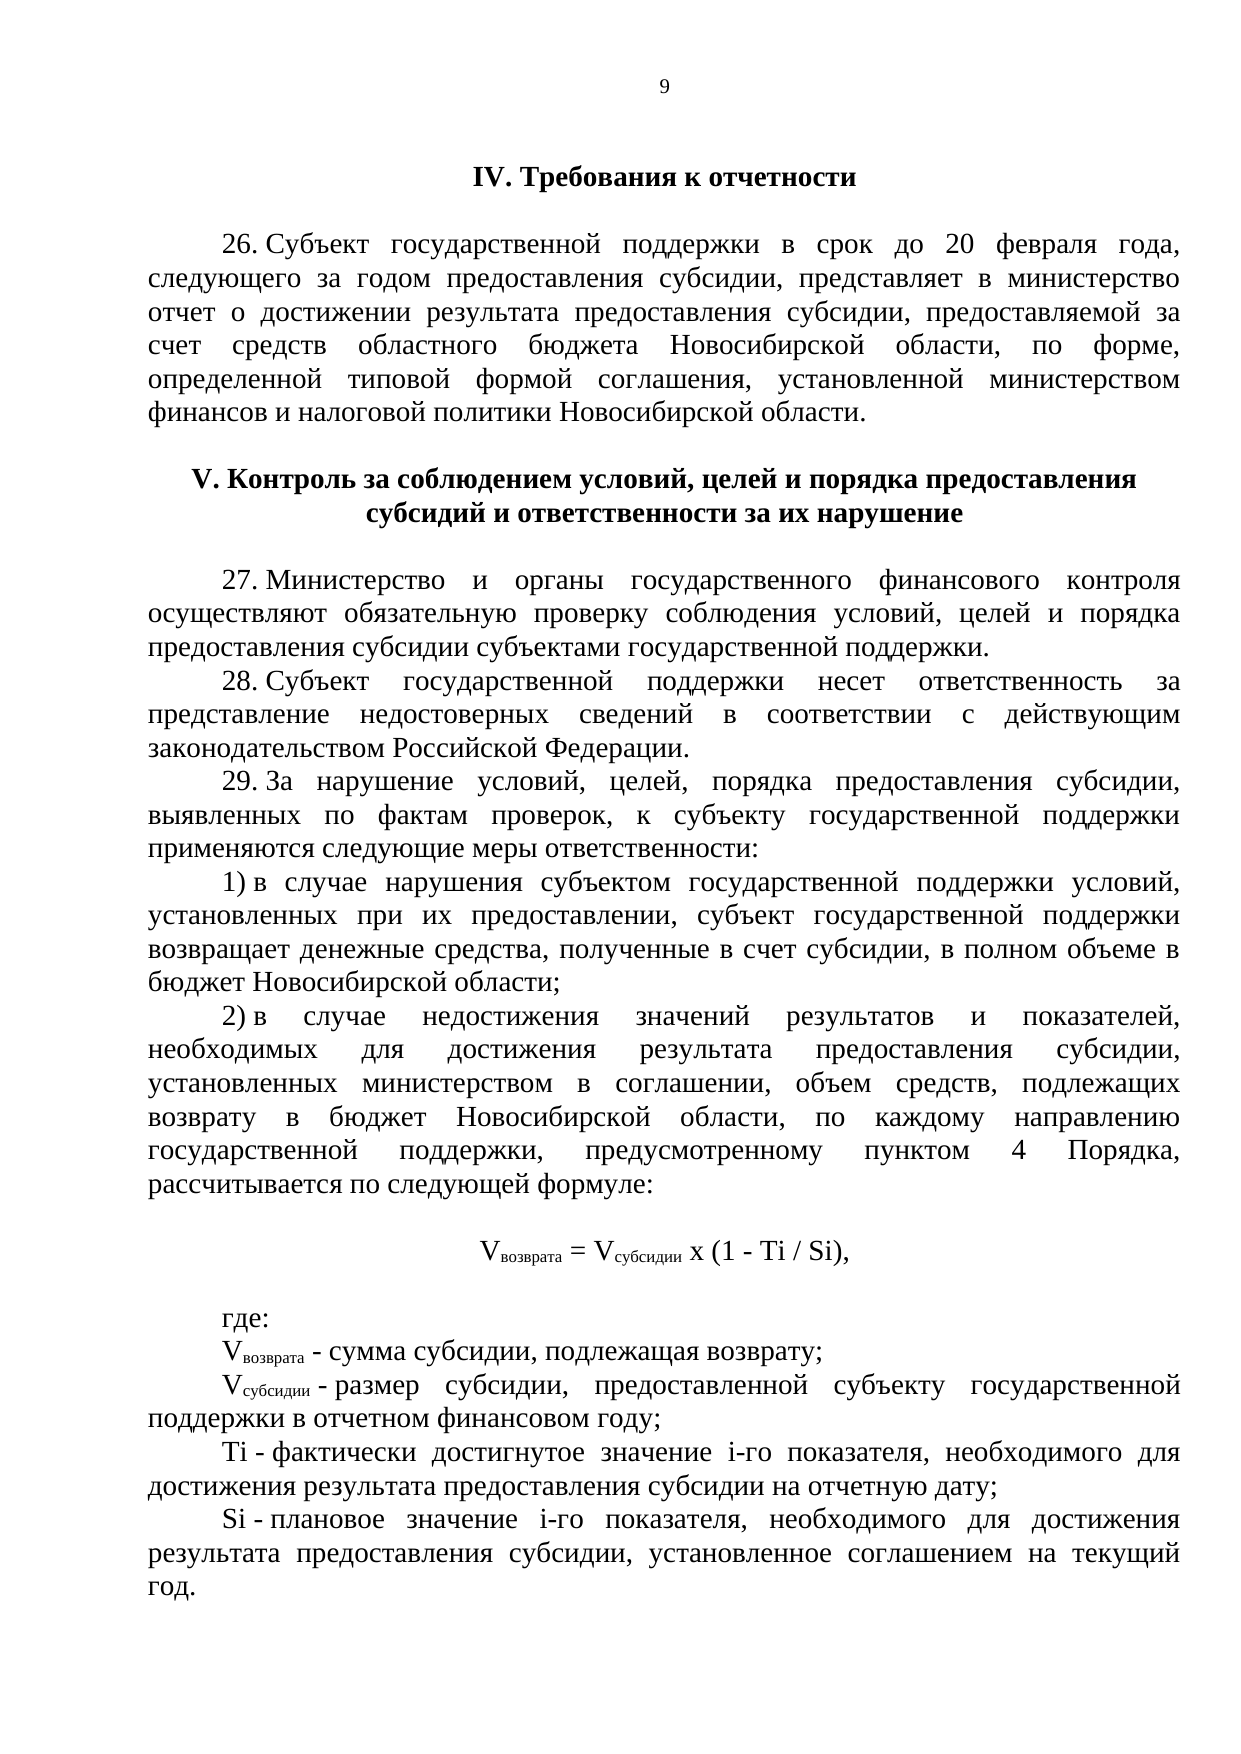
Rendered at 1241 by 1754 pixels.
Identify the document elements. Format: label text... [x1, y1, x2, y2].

text где: [148, 1300, 1181, 1333]
text Si - плановое значение i-го показателя, необходимого для достижения результата предоставления субсидии, установленное соглашением на текущий год. [148, 1501, 1181, 1602]
text 1) в случае нарушения субъектом государственной поддержки условий, установленных при их предоставлении, субъект государственной поддержки возвращает денежные средства, полученные в счет субсидии, в полном объеме в бюджет Новосибирской области; [148, 864, 1181, 998]
text Тi - фактически достигнутое значение i-го показателя, необходимого для достижения результата предоставления субсидии на отчетную дату; [148, 1434, 1181, 1501]
text Vвозврата - сумма субсидии, подлежащая возврату; [148, 1333, 1181, 1367]
text 28. Субъект государственной поддержки несет ответственность за представление недостоверных сведений в соответствии с действующим законодательством Российской Федерации. [148, 663, 1181, 763]
text 2) в случае недостижения значений результатов и показателей, необходимых для достижения результата предоставления субсидии, установленных министерством в соглашении, объем средств, подлежащих возврату в бюджет Новосибирской области, по каждому направлению государственной поддержки, предусмотренному пунктом 4 Порядка, рассчитывается по следующей формуле: [148, 998, 1181, 1199]
text 29. За нарушение условий, целей, порядка предоставления субсидии, выявленных по фактам проверок, к субъекту государственной поддержки применяются следующие меры ответственности: [148, 763, 1181, 864]
text IV. Требования к отчетности [148, 159, 1181, 193]
text Vвозврата = Vсубсидии x (1 - Тi / Si), [148, 1233, 1181, 1266]
text 27. Министерство и органы государственного финансового контроля осуществляют обязательную проверку соблюдения условий, целей и порядка предоставления субсидии субъектами государственной поддержки. [148, 562, 1181, 663]
text 26. Субъект государственной поддержки в срок до 20 февраля года, следующего за годом предоставления субсидии, представляет в министерство отчет о достижении результата предоставления субсидии, предоставляемой за счет средств областного бюджета Новосибирской области, по форме, определенной типовой формой соглашения, установленной министерством финансов и налоговой политики Новосибирской области. [148, 227, 1181, 428]
text Vсубсидии - размер субсидии, предоставленной субъекту государственной поддержки в отчетном финансовом году; [148, 1367, 1181, 1434]
text V. Контроль за соблюдением условий, целей и порядка предоставления субсидий и ответственности за их нарушение [148, 461, 1181, 528]
